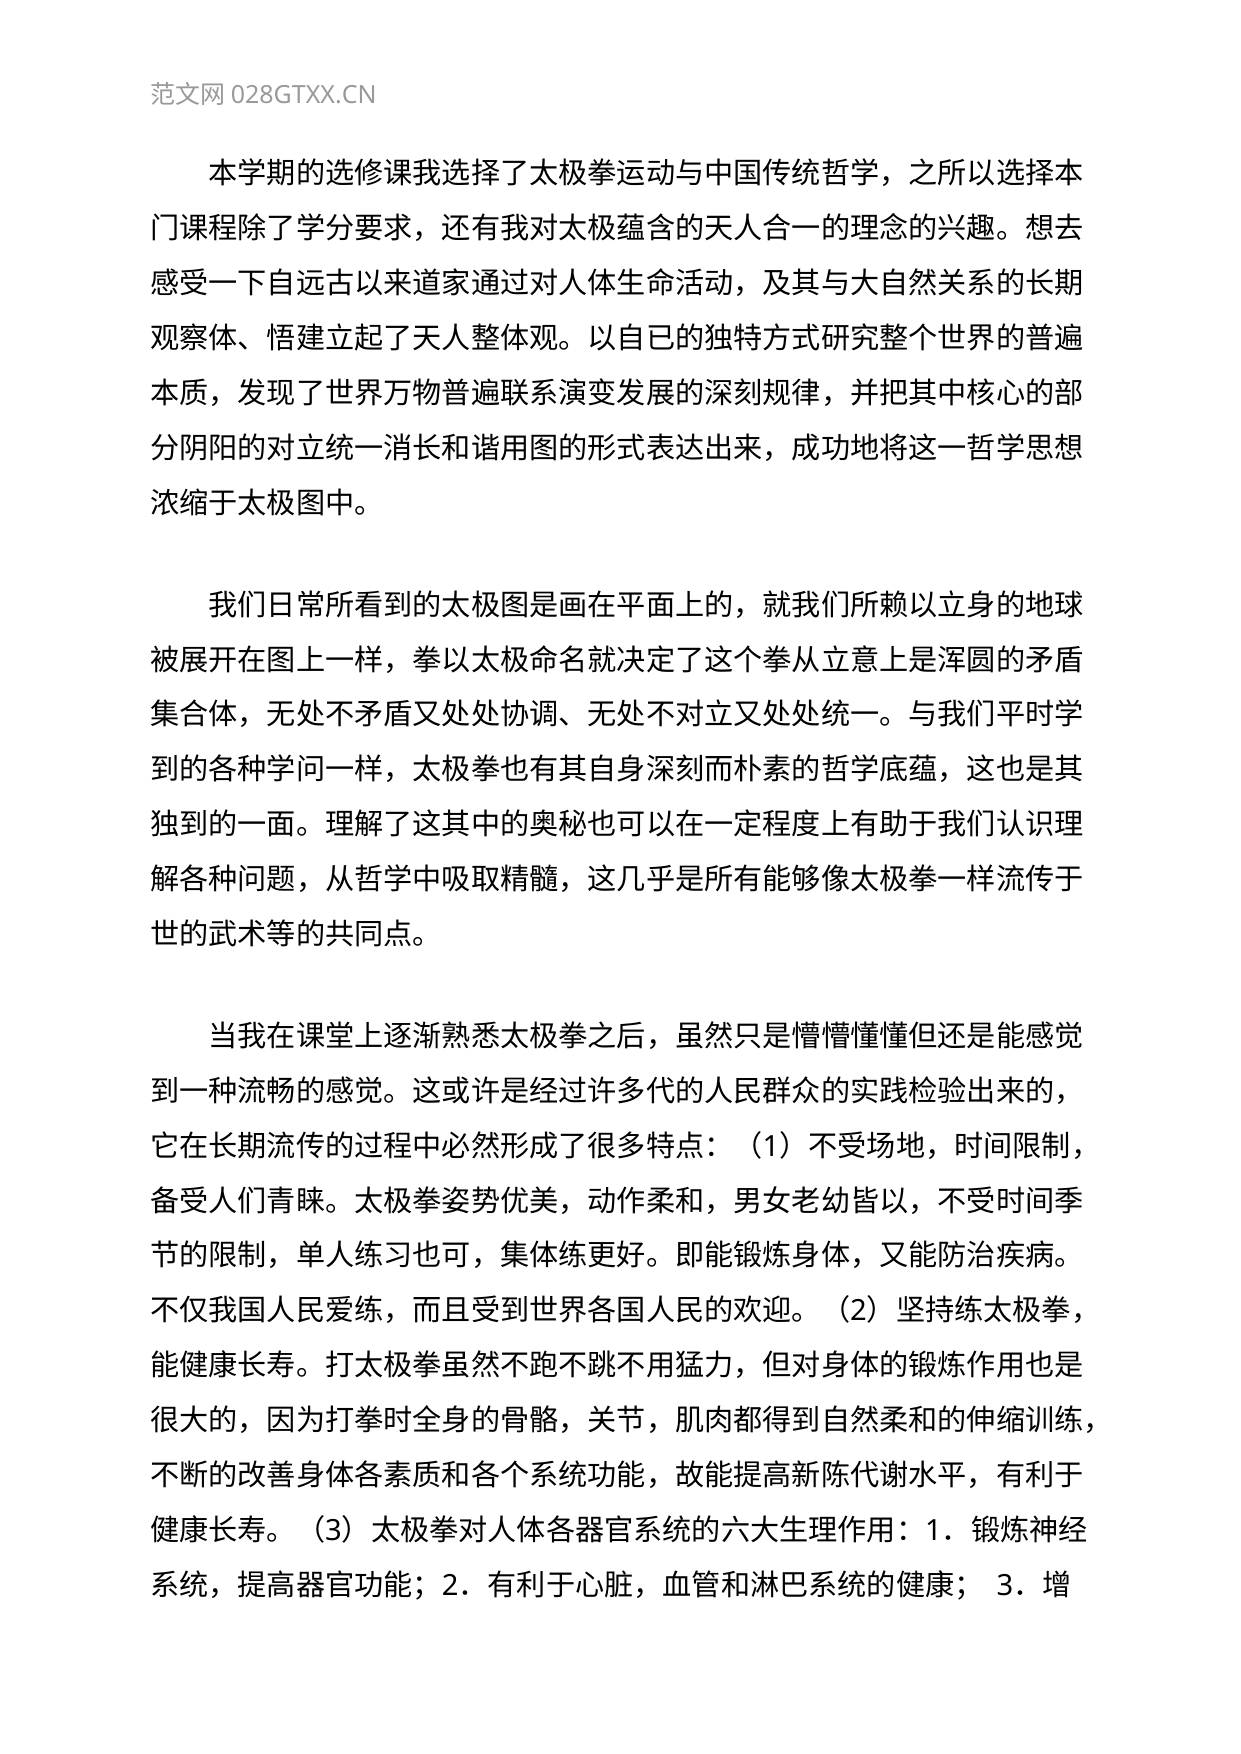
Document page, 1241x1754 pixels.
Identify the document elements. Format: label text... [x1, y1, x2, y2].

text 本学期的选修课我选择了太极拳运动与中国传统哲学，之所以选择本门课程除了学分要求，还有我对太极蕴含的天人合一的理念的兴趣。想去感受一下自远古以来道家通过对人体生命活动，及其与大自然关系的长期观察体、悟建立起了天人整体观。以自已的独特方式研究整个世界的普遍本质，发现了世界万物普遍联系演变发展的深刻规律，并把其中核心的部分阴阳的对立统一消长和谐用图的形式表达出来，成功地将这一哲学思想浓缩于太极图中。 [150, 150, 1090, 522]
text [150, 1012, 1090, 1604]
text 我们日常所看到的太极图是画在平面上的，就我们所赖以立身的地球被展开在图上一样，拳以太极命名就决定了这个拳从立意上是浑圆的矛盾集合体，无处不矛盾又处处协调、无处不对立又处处统一。与我们平时学到的各种学问一样，太极拳也有其自身深刻而朴素的哲学底蕴，这也是其独到的一面。理解了这其中的奥秘也可以在一定程度上有助于我们认识理解各种问题，从哲学中吸取精髓，这几乎是所有能够像太极拳一样流传于世的武术等的共同点。 [150, 581, 1090, 953]
